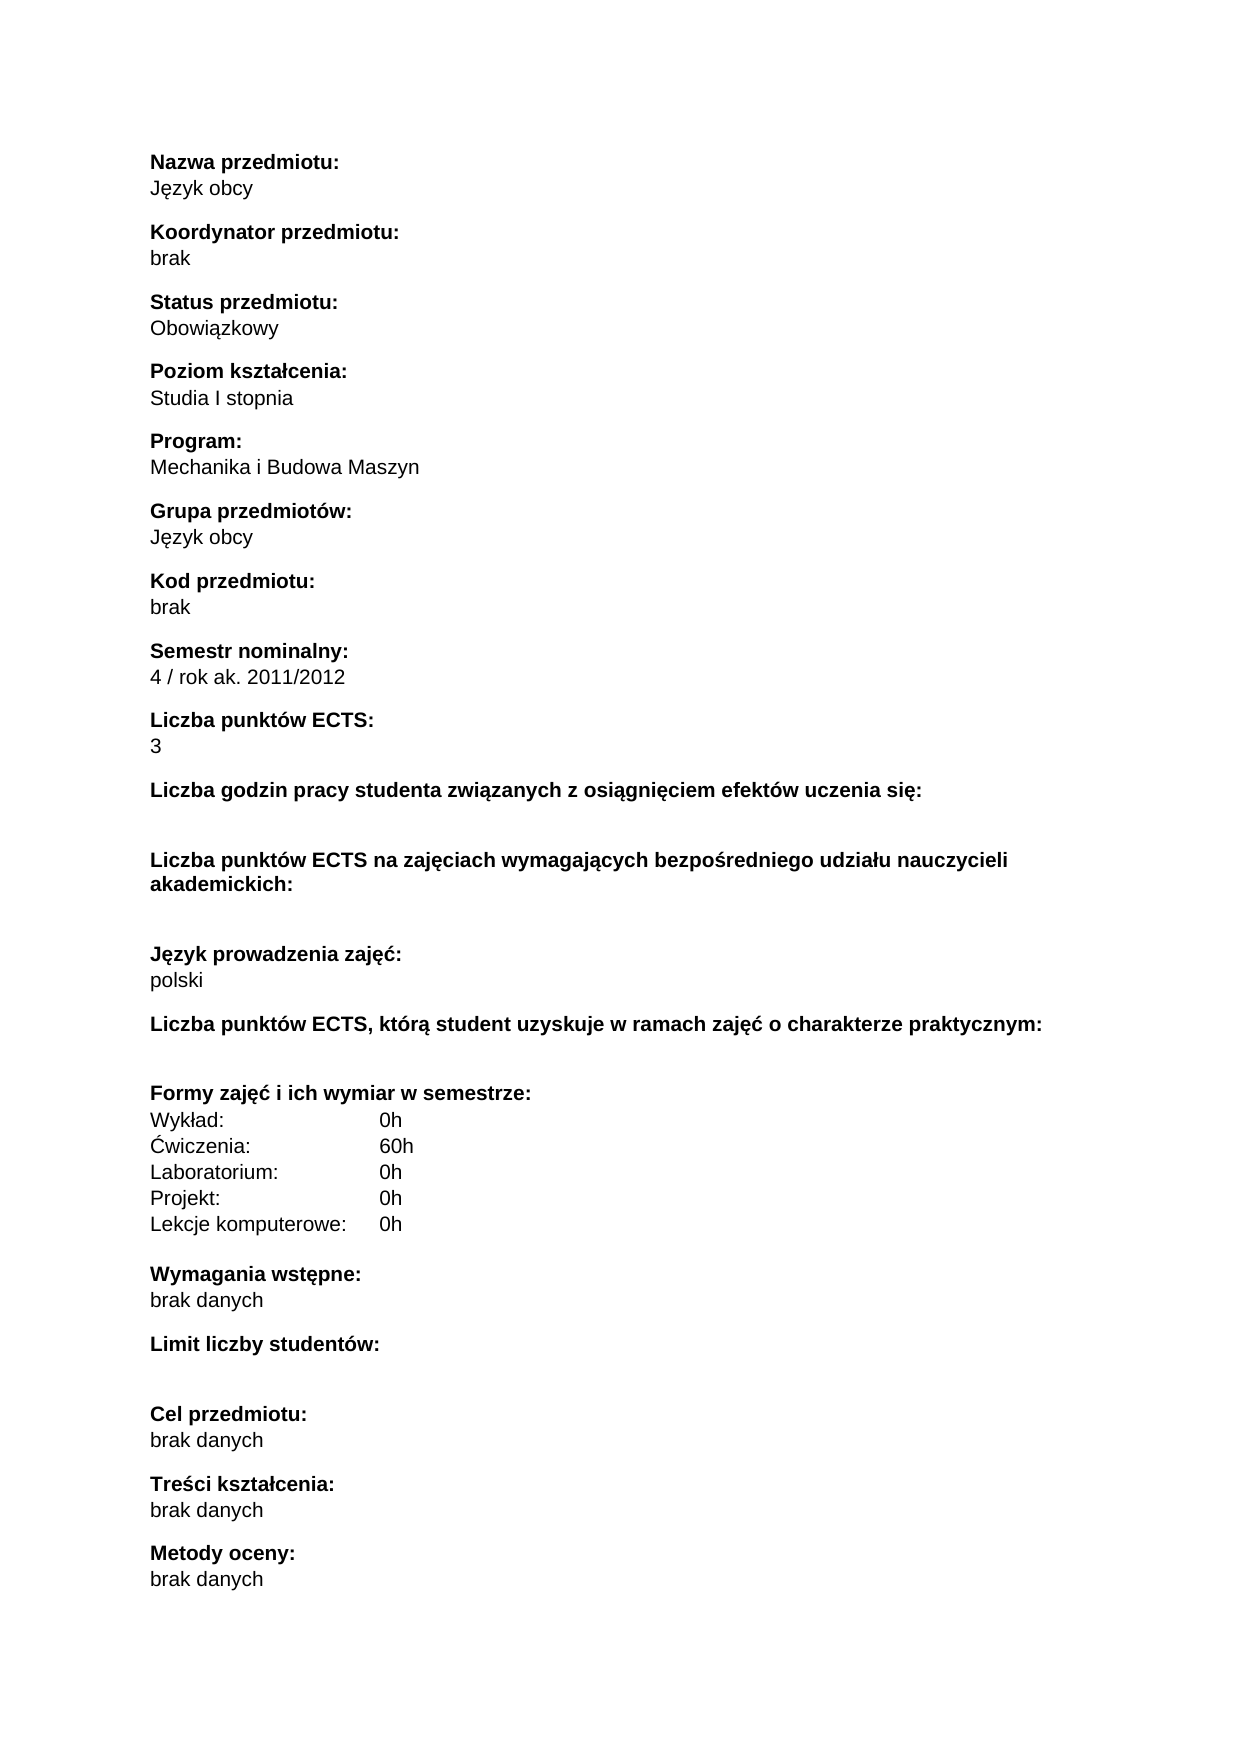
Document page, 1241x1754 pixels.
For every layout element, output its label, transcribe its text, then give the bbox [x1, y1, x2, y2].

table_cell Lekcje komputerowe: [140, 1212, 367, 1236]
text Nazwa przedmiotu: [150, 150, 1090, 174]
text Liczba punktów ECTS: [150, 708, 1090, 732]
text Liczba punktów ECTS na zajęciach wymagających bezpośredniego udziału nauczycieli akademickich: [150, 848, 1090, 896]
text Koordynator przedmiotu: [150, 220, 1090, 244]
table_header 0h [369, 1108, 597, 1132]
table_cell 0h [369, 1184, 597, 1210]
text 3 [150, 734, 1090, 758]
text Metody oceny: [150, 1541, 1090, 1565]
text brak danych [150, 1428, 1090, 1452]
table_cell Laboratorium: [140, 1160, 367, 1184]
table_cell 60h [369, 1132, 597, 1158]
text brak danych [150, 1288, 1090, 1312]
text Kod przedmiotu: [150, 569, 1090, 593]
table_cell Ćwiczenia: [140, 1134, 367, 1158]
text Cel przedmiotu: [150, 1402, 1090, 1426]
table_cell 0h [369, 1210, 597, 1236]
text Program: [150, 429, 1090, 453]
text brak danych [150, 1567, 1090, 1591]
text Poziom kształcenia: [150, 359, 1090, 383]
text polski [150, 968, 1090, 992]
text Mechanika i Budowa Maszyn [150, 455, 1090, 479]
text Semestr nominalny: [150, 638, 1090, 662]
text Wymagania wstępne: [150, 1262, 1090, 1286]
text Język obcy [150, 176, 1090, 200]
text Formy zajęć i ich wymiar w semestrze: [150, 1081, 1090, 1105]
text Liczba godzin pracy studenta związanych z osiągnięciem efektów uczenia się: [150, 778, 1090, 802]
text Grupa przedmiotów: [150, 499, 1090, 523]
text brak [150, 595, 1090, 619]
text 4 / rok ak. 2011/2012 [150, 664, 1090, 688]
text brak danych [150, 1497, 1090, 1521]
text Liczba punktów ECTS, którą student uzyskuje w ramach zajęć o charakterze praktycznym: [150, 1011, 1090, 1035]
table_cell Projekt: [140, 1186, 367, 1210]
table_cell 0h [369, 1158, 597, 1184]
text Limit liczby studentów: [150, 1332, 1090, 1356]
text Język obcy [150, 525, 1090, 549]
text Obowiązkowy [150, 316, 1090, 339]
text Treści kształcenia: [150, 1471, 1090, 1495]
text brak [150, 246, 1090, 270]
table_header Wykład: [140, 1108, 367, 1132]
text Studia I stopnia [150, 385, 1090, 409]
text Status przedmiotu: [150, 289, 1090, 313]
text Język prowadzenia zajęć: [150, 942, 1090, 966]
